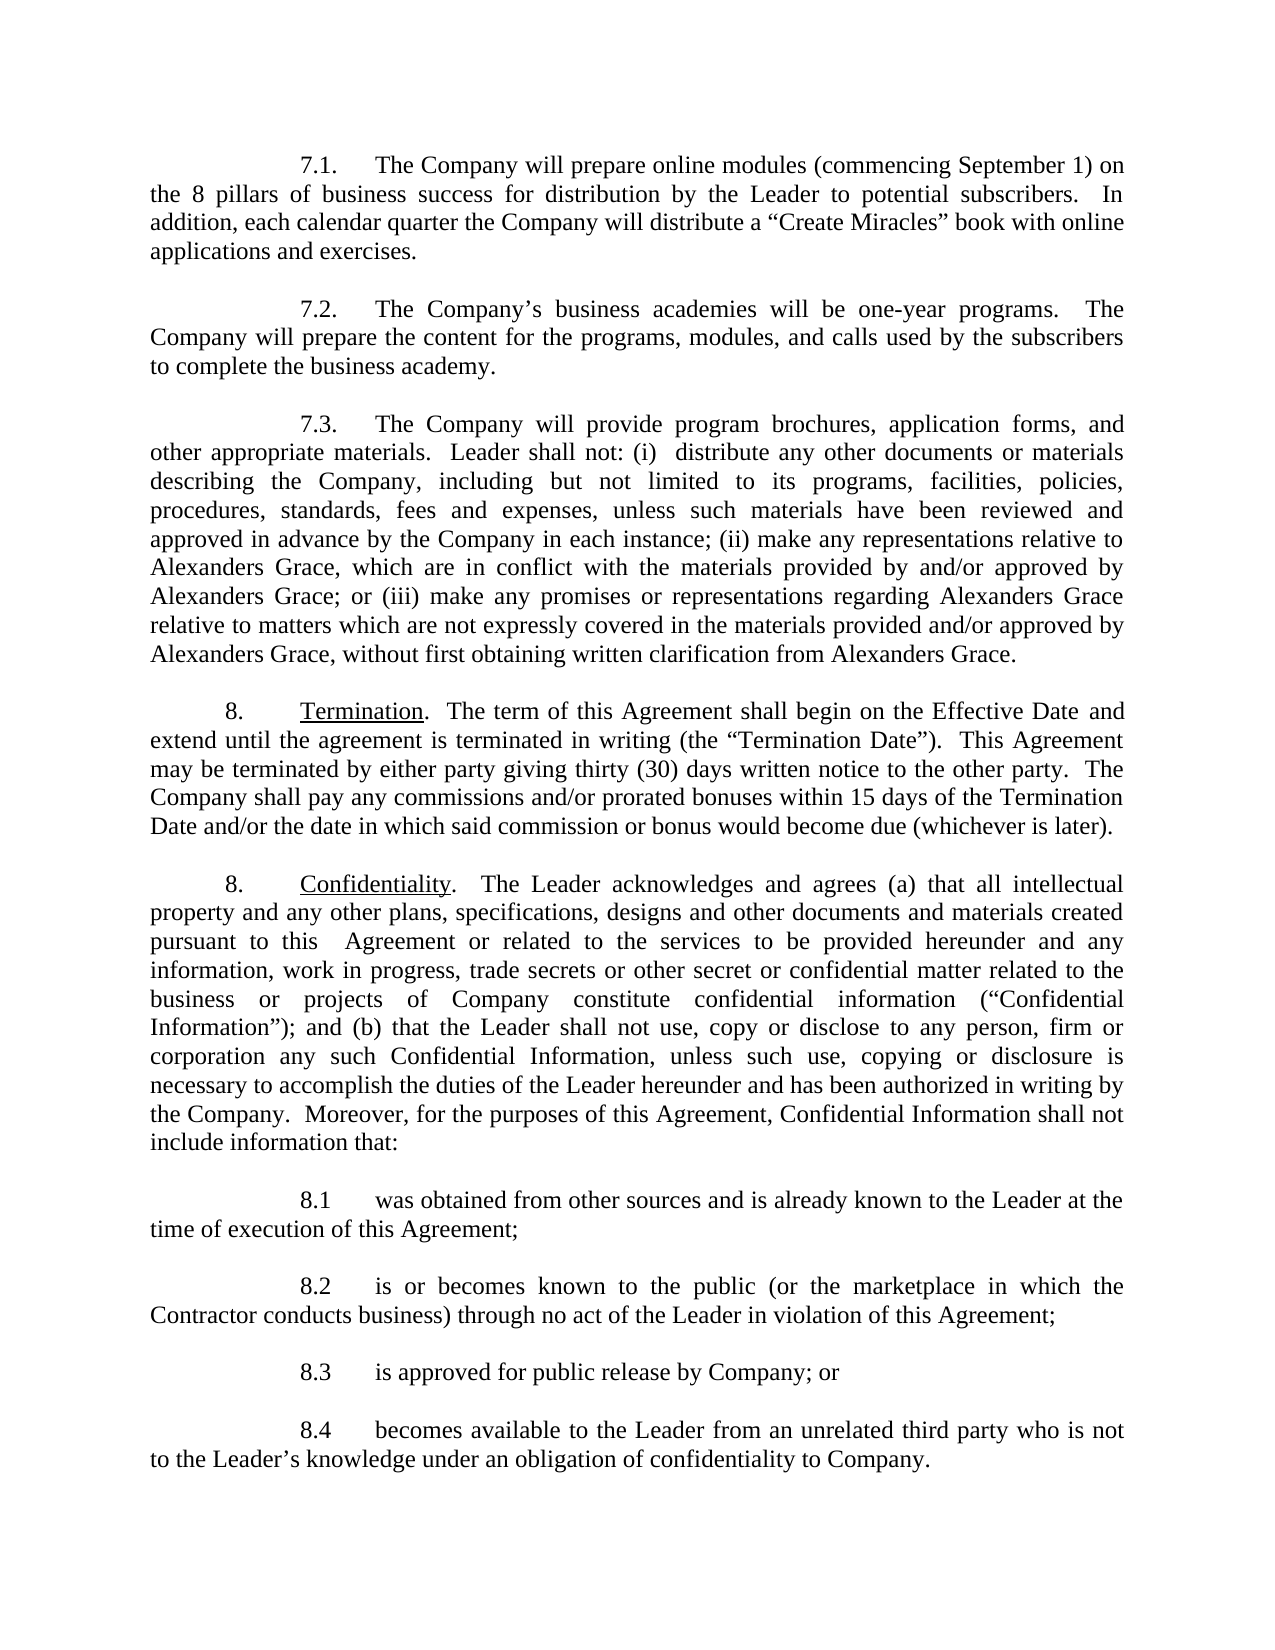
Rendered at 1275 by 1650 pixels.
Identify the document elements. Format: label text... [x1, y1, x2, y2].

text 7.1. The Company will prepare online modules (commencing September 1) on the 8 pillars of business success for distribution by the Leader to potential subscribers. In addition, each calendar quarter the Company will distribute a “Create Miracles” book with online applications and exercises. [150, 150, 1125, 265]
text 8.4 becomes available to the Leader from an unrelated third party who is not to the Leader’s knowledge under an obligation of confidentiality to Company. [150, 1415, 1125, 1472]
text 8. Confidentiality. The Leader acknowledges and agrees (a) that all intellectual property and any other plans, specifications, designs and other documents and materials created pursuant to this Agreement or related to the services to be provided hereunder and any information, work in progress, trade secrets or other secret or confidential matter related to the business or projects of Company constitute confidential information (“Confidential Information”); and (b) that the Leader shall not use, copy or disclose to any person, firm or corporation any such Confidential Information, unless such use, copying or disclosure is necessary to accomplish the duties of the Leader hereunder and has been authorized in writing by the Company. Moreover, for the purposes of this Agreement, Confidential Information shall not include information that: [150, 869, 1125, 1156]
text 8.2 is or becomes known to the public (or the marketplace in which the Contractor conducts business) through no act of the Leader in violation of this Agreement; [150, 1271, 1125, 1329]
text 8.3 is approved for public release by Company; or [150, 1357, 1125, 1386]
text 8.1 was obtained from other sources and is already known to the Leader at the time of execution of this Agreement; [150, 1185, 1125, 1242]
text 8. Termination. The term of this Agreement shall begin on the Effective Date and extend until the agreement is terminated in writing (the “Termination Date”). This Agreement may be terminated by either party giving thirty (30) days written notice to the other party. The Company shall pay any commissions and/or prorated bonuses within 15 days of the Termination Date and/or the date in which said commission or bonus would become due (whichever is later). [150, 696, 1125, 840]
text 7.2. The Company’s business academies will be one-year programs. The Company will prepare the content for the programs, modules, and calls used by the subscribers to complete the business academy. [150, 294, 1125, 380]
text 7.3. The Company will provide program brochures, application forms, and other appropriate materials. Leader shall not: (i) distribute any other documents or materials describing the Company, including but not limited to its programs, facilities, policies, procedures, standards, fees and expenses, unless such materials have been reviewed and approved in advance by the Company in each instance; (ii) make any representations relative to Alexanders Grace, which are in conflict with the materials provided by and/or approved by Alexanders Grace; or (iii) make any promises or representations regarding Alexanders Grace relative to matters which are not expressly covered in the materials provided and/or approved by Alexanders Grace, without first obtaining written clarification from Alexanders Grace. [150, 409, 1125, 667]
